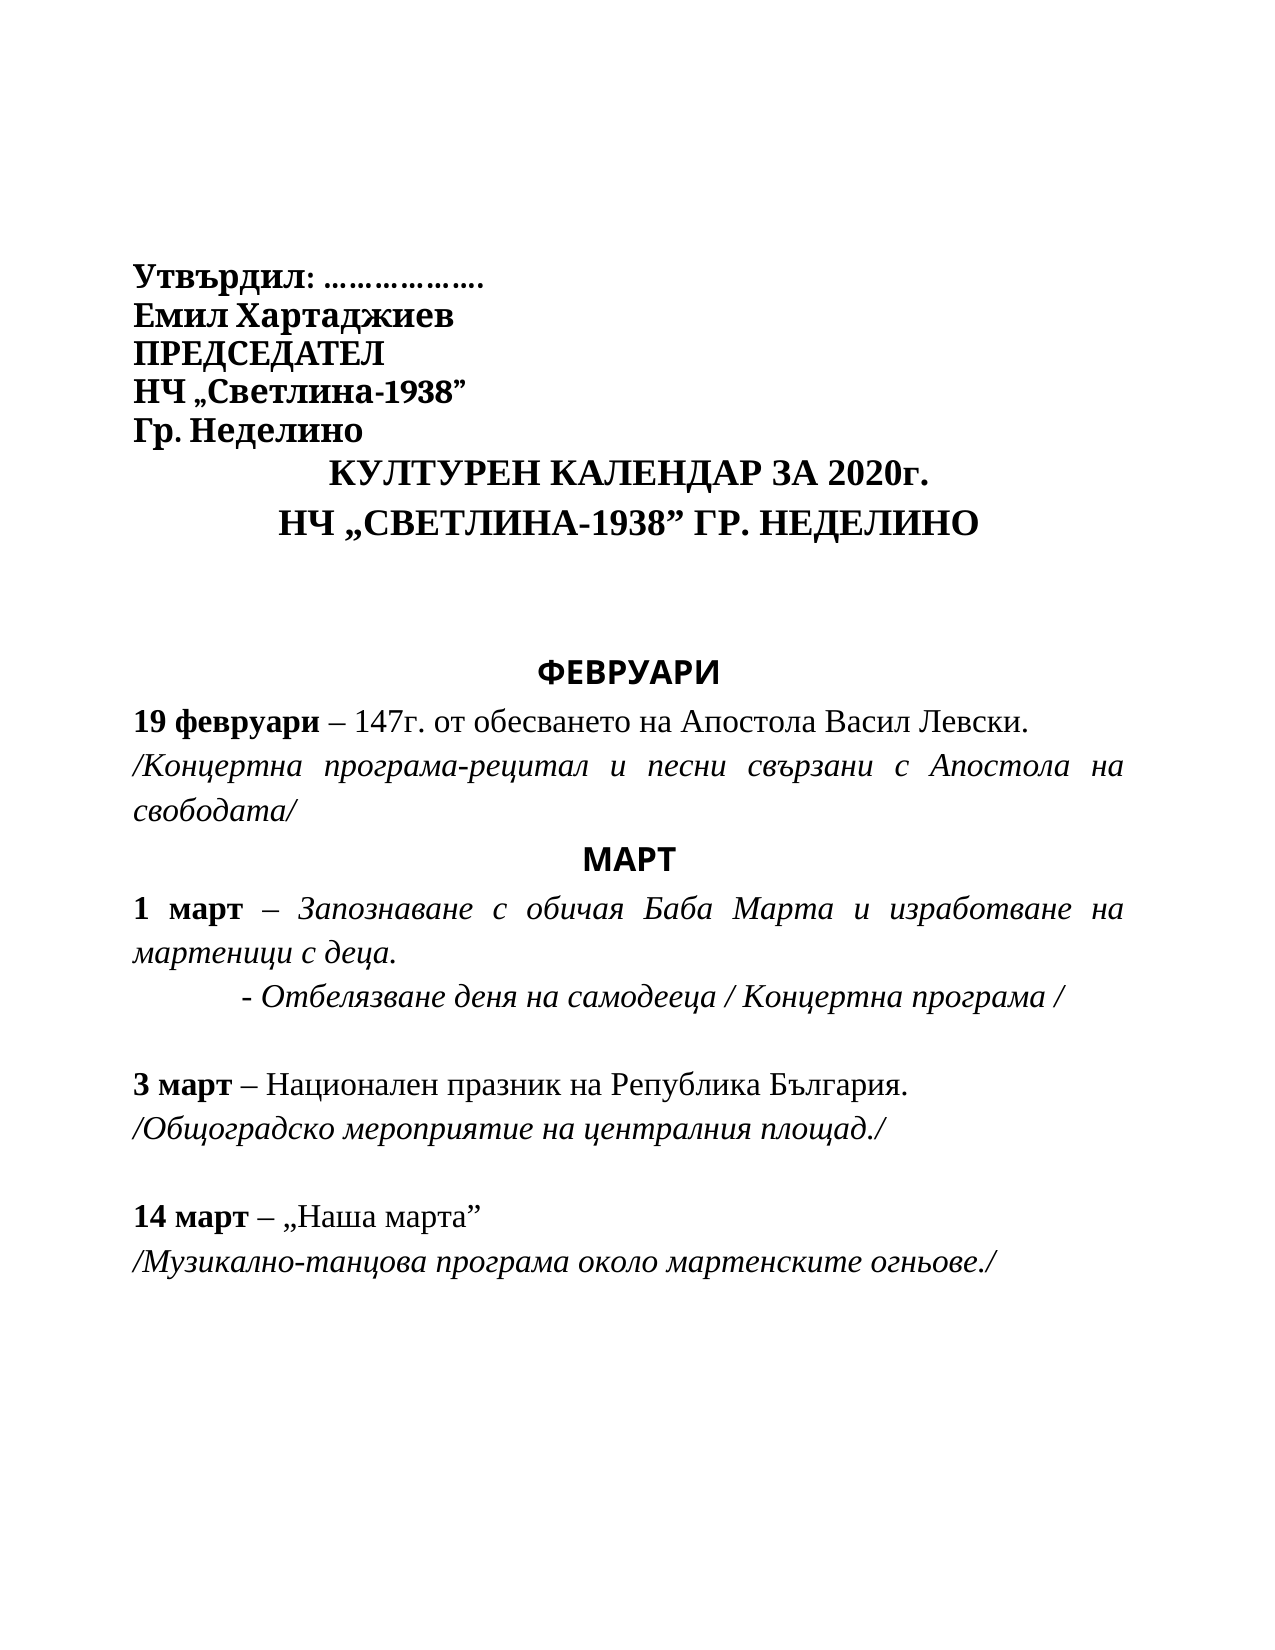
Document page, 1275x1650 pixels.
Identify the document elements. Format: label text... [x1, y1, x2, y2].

text /Общоградско мероприятие на централния площад./ [133, 1109, 1125, 1147]
text НЧ „Светлина-1938” [133, 374, 1125, 412]
text 14 март – „Наша марта” [133, 1197, 1125, 1235]
text 1 март – Запознаване с обичая Баба Марта и изработване на мартеници с деца. [133, 888, 1125, 971]
text КУЛТУРЕН КАЛЕНДАР ЗА 2020г. [133, 450, 1125, 493]
text /Концертна програма-рецитал и песни свързани с Апостола на свободата/ [133, 745, 1125, 830]
text Емил Хартаджиев [133, 297, 1125, 335]
text ФЕВРУАРИ [133, 649, 1125, 694]
text 3 март – Национален празник на Република България. [133, 1064, 1125, 1103]
text Утвърдил: ………………. [133, 259, 1125, 297]
text НЧ „СВЕТЛИНА-1938” ГР. НЕДЕЛИНО [133, 500, 1125, 543]
text /Музикално-танцова програма около мартенските огньове./ [133, 1241, 1125, 1279]
text - Отбелязване деня на самодееца / Концертна програма / [133, 976, 1125, 1015]
text Гр. Неделино [133, 412, 1125, 450]
text 19 февруари – 147г. от обесването на Апостола Васил Левски. [133, 701, 1125, 739]
text ПРЕДСЕДАТЕЛ [133, 335, 1125, 374]
text МАРТ [133, 836, 1125, 882]
